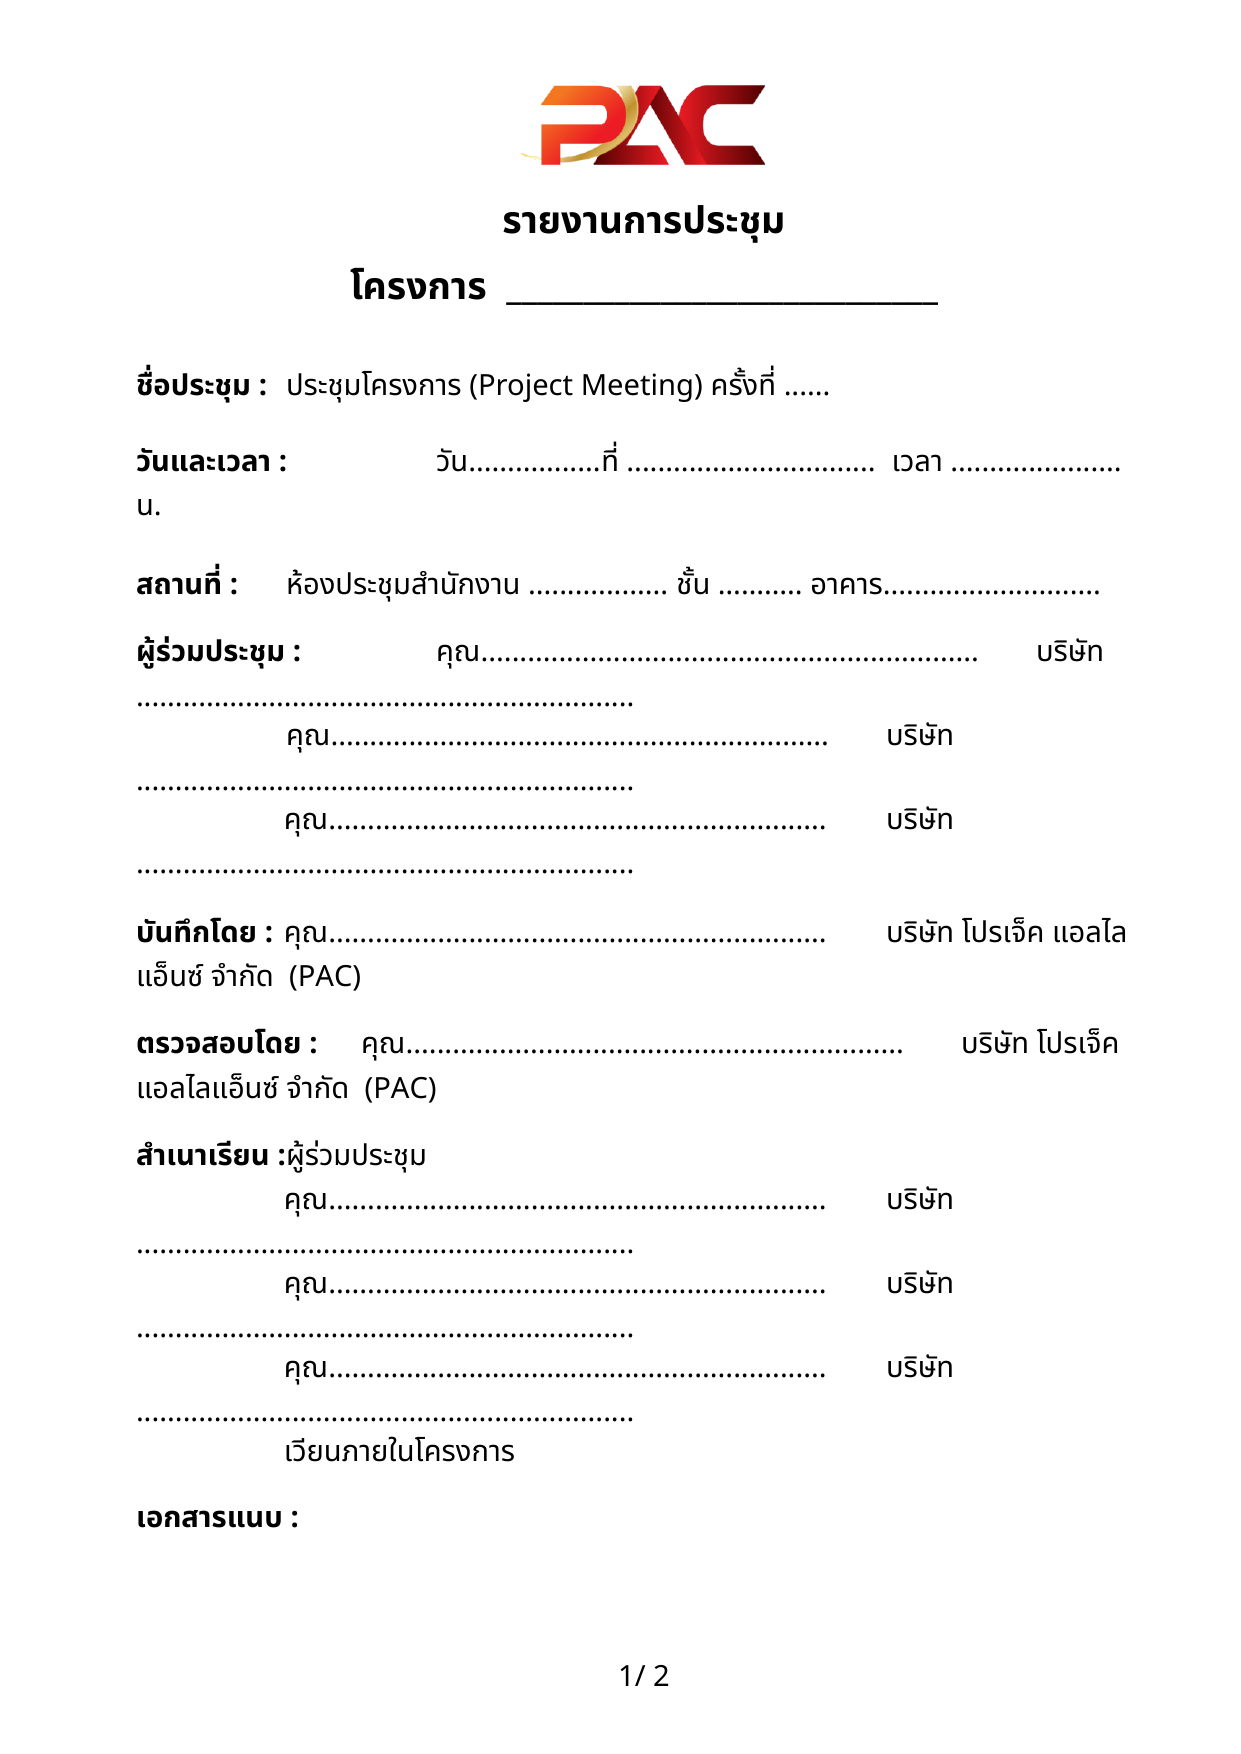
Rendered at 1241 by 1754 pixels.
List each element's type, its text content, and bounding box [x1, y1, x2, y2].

subtitle รายงานการประชุม [136, 194, 1152, 251]
text เวียนภายในโครงการ [136, 1430, 1152, 1474]
subtitle โครงการ ____________________________ [136, 259, 1152, 316]
text สำเนาเรียน : ผู้ร่วมประชุม [136, 1134, 1152, 1178]
text คุณ................................................................ บริษัท ................................................................ [136, 1178, 1152, 1262]
text เอกสารแนบ : [136, 1497, 1152, 1541]
picture [513, 76, 770, 172]
text คุณ................................................................ บริษัท ................................................................ [136, 714, 1152, 798]
text ผู้ร่วมประชุม : คุณ................................................................ บริษัท ................................................................ [136, 631, 1152, 714]
text สถานที่ : ห้องประชุมสำนักงาน .................. ชั้น ……….. อาคาร............................ [136, 563, 1152, 608]
text ชื่อประชุม : ประชุมโครงการ (Project Meeting) ครั้งที่ ...... [136, 364, 1152, 408]
text วันและเวลา : วัน.................ที่ ................................ เวลา ...................... น. [136, 440, 1152, 528]
text คุณ................................................................ บริษัท ................................................................ [136, 798, 1152, 882]
text คุณ................................................................ บริษัท ................................................................ [136, 1262, 1152, 1346]
text คุณ................................................................ บริษัท ................................................................ [136, 1346, 1152, 1430]
text บันทึกโดย : คุณ................................................................ บริษัท โปรเจ็ค แอลไลแอ็นซ์ จำกัด (PAC) [136, 911, 1152, 1000]
text ตรวจสอบโดย : คุณ................................................................ บริษัท โปรเจ็ค แอลไลแอ็นซ์ จำกัด (PAC) [136, 1023, 1152, 1111]
